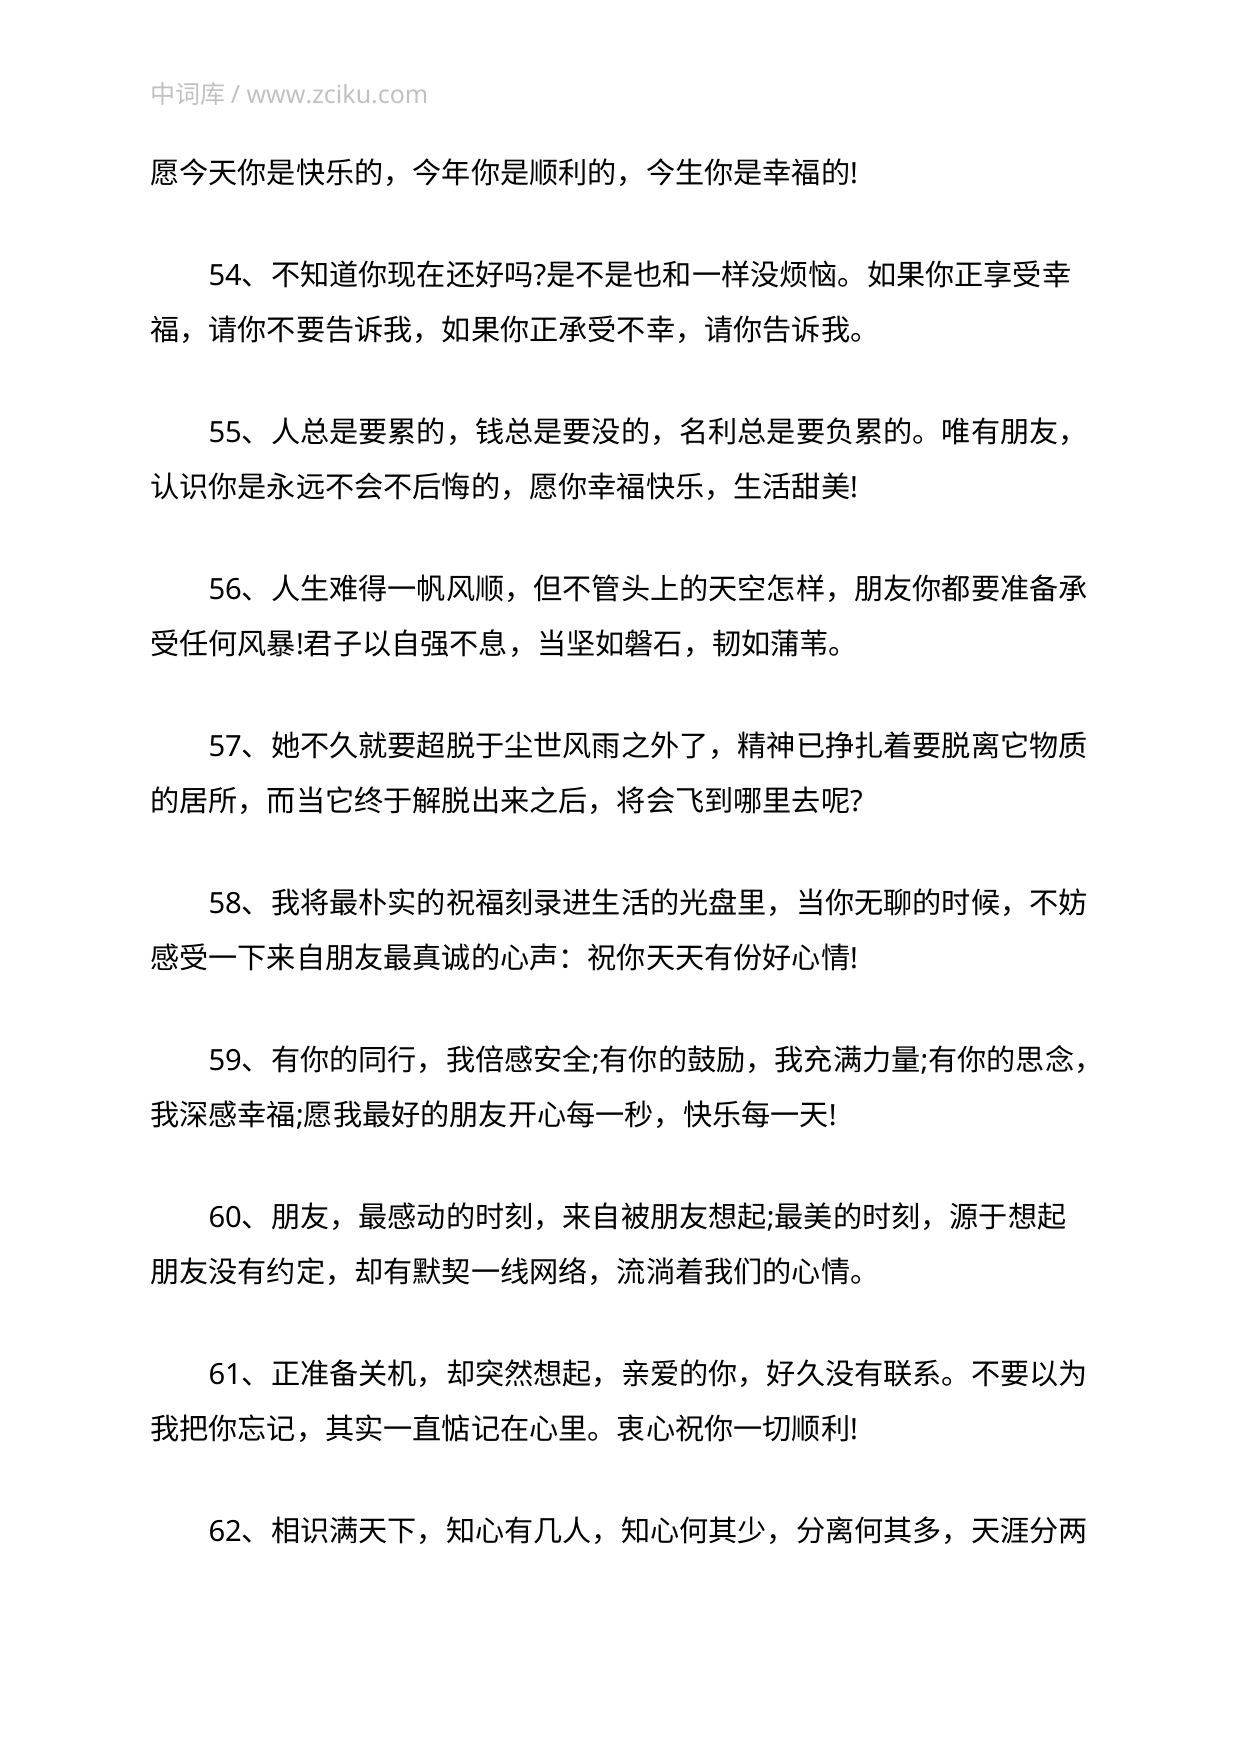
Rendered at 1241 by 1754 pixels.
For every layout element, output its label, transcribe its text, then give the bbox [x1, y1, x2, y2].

text 58、我将最朴实的祝福刻录进生活的光盘里，当你无聊的时候，不妨感受一下来自朋友最真诚的心声：祝你天天有份好心情! [150, 880, 1090, 977]
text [150, 150, 1090, 192]
text 56、人生难得一帆风顺，但不管头上的天空怎样，朋友你都要准备承受任何风暴!君子以自强不息，当坚如磐石，韧如蒲苇。 [150, 566, 1090, 663]
text 57、她不久就要超脱于尘世风雨之外了，精神已挣扎着要脱离它物质的居所，而当它终于解脱出来之后，将会飞到哪里去呢? [150, 723, 1090, 820]
text 55、人总是要累的，钱总是要没的，名利总是要负累的。唯有朋友，认识你是永远不会不后悔的，愿你幸福快乐，生活甜美! [150, 409, 1090, 506]
text 59、有你的同行，我倍感安全;有你的鼓励，我充满力量;有你的思念，我深感幸福;愿我最好的朋友开心每一秒，快乐每一天! [150, 1037, 1090, 1134]
text 60、朋友，最感动的时刻，来自被朋友想起;最美的时刻，源于想起朋友没有约定，却有默契一线网络，流淌着我们的心情。 [150, 1194, 1090, 1291]
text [150, 1507, 1090, 1550]
text 61、正准备关机，却突然想起，亲爱的你，好久没有联系。不要以为我把你忘记，其实一直惦记在心里。衷心祝你一切顺利! [150, 1350, 1090, 1448]
text 54、不知道你现在还好吗?是不是也和一样没烦恼。如果你正享受幸福，请你不要告诉我，如果你正承受不幸，请你告诉我。 [150, 252, 1090, 349]
